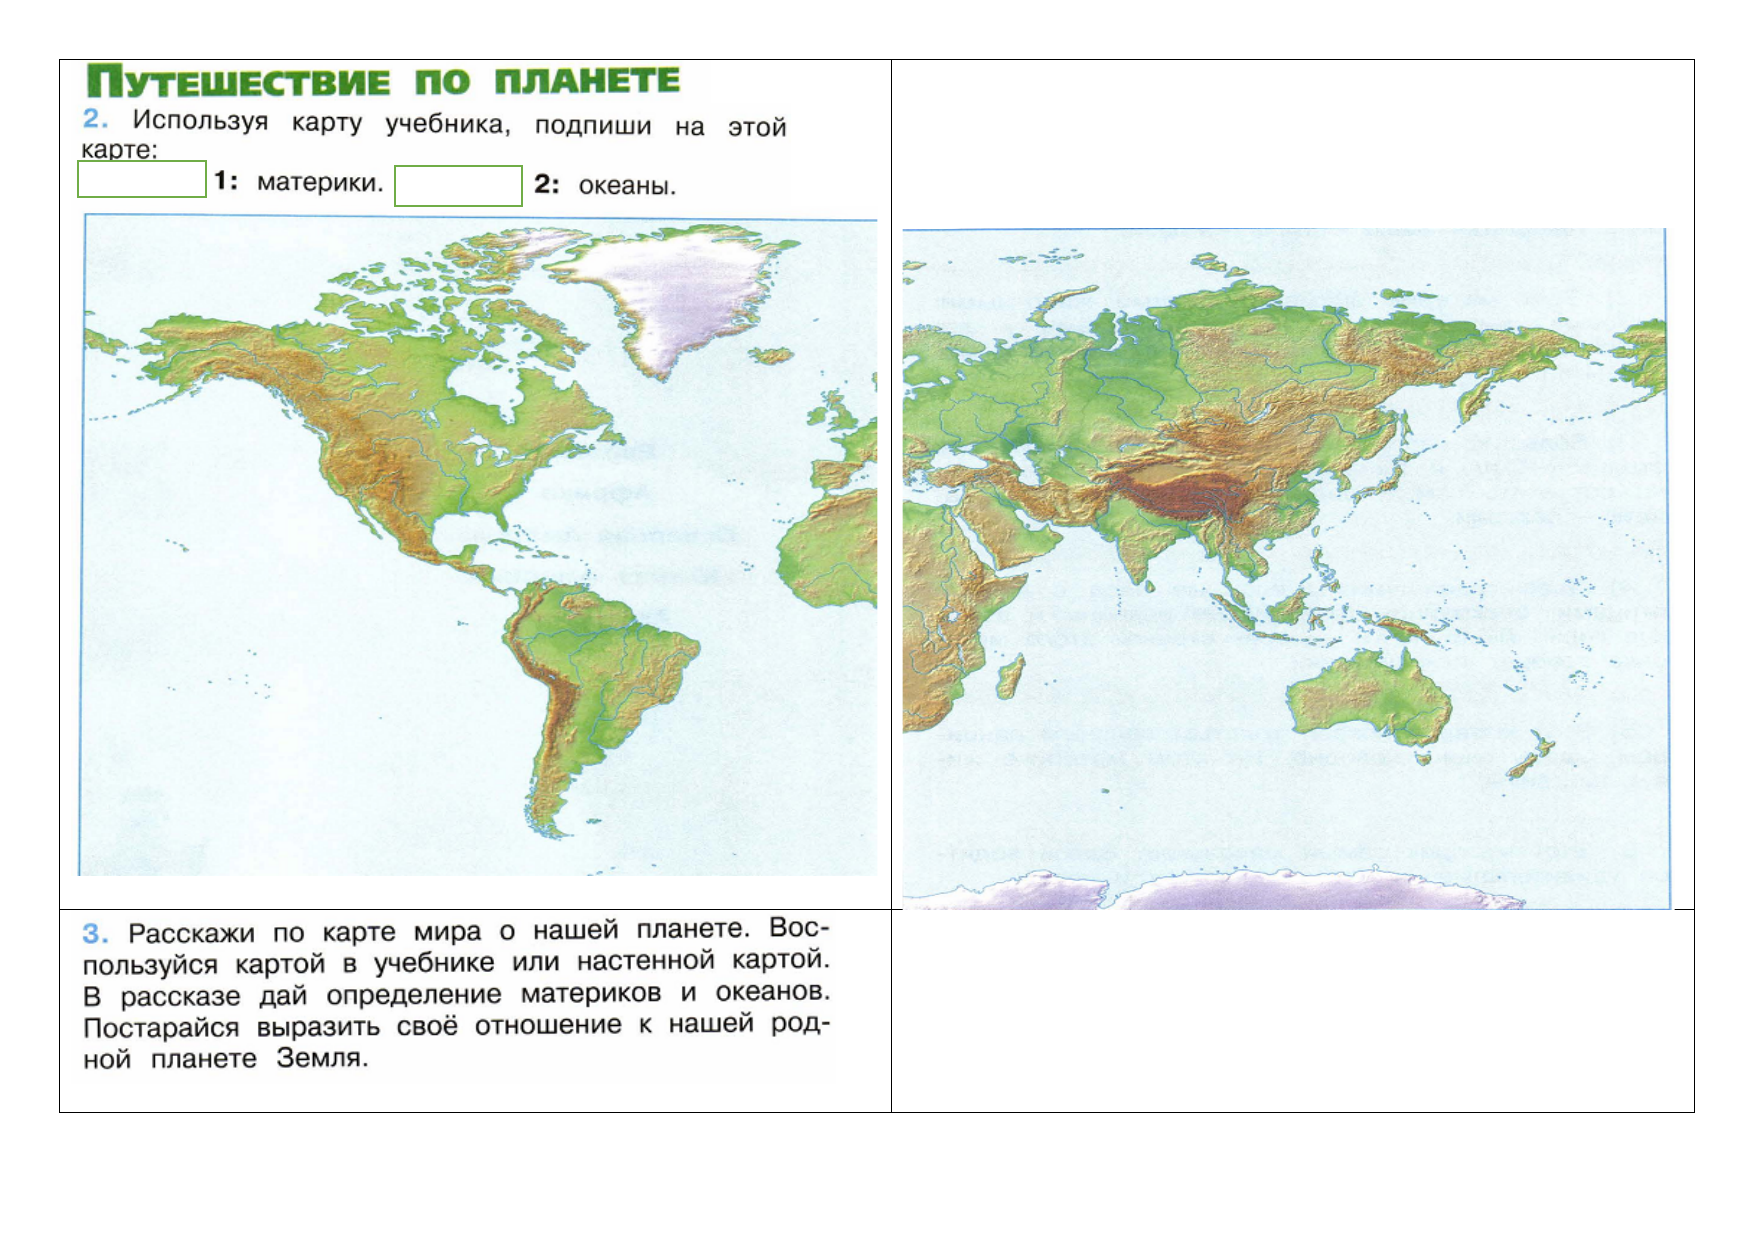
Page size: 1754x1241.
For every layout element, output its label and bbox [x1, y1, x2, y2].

table_header [892, 60, 1694, 909]
table_cell [60, 910, 891, 1112]
picture [902, 228, 1675, 910]
table_cell [892, 910, 1694, 1112]
picture [70, 60, 879, 876]
picture [70, 910, 837, 1084]
table_header [60, 60, 891, 909]
